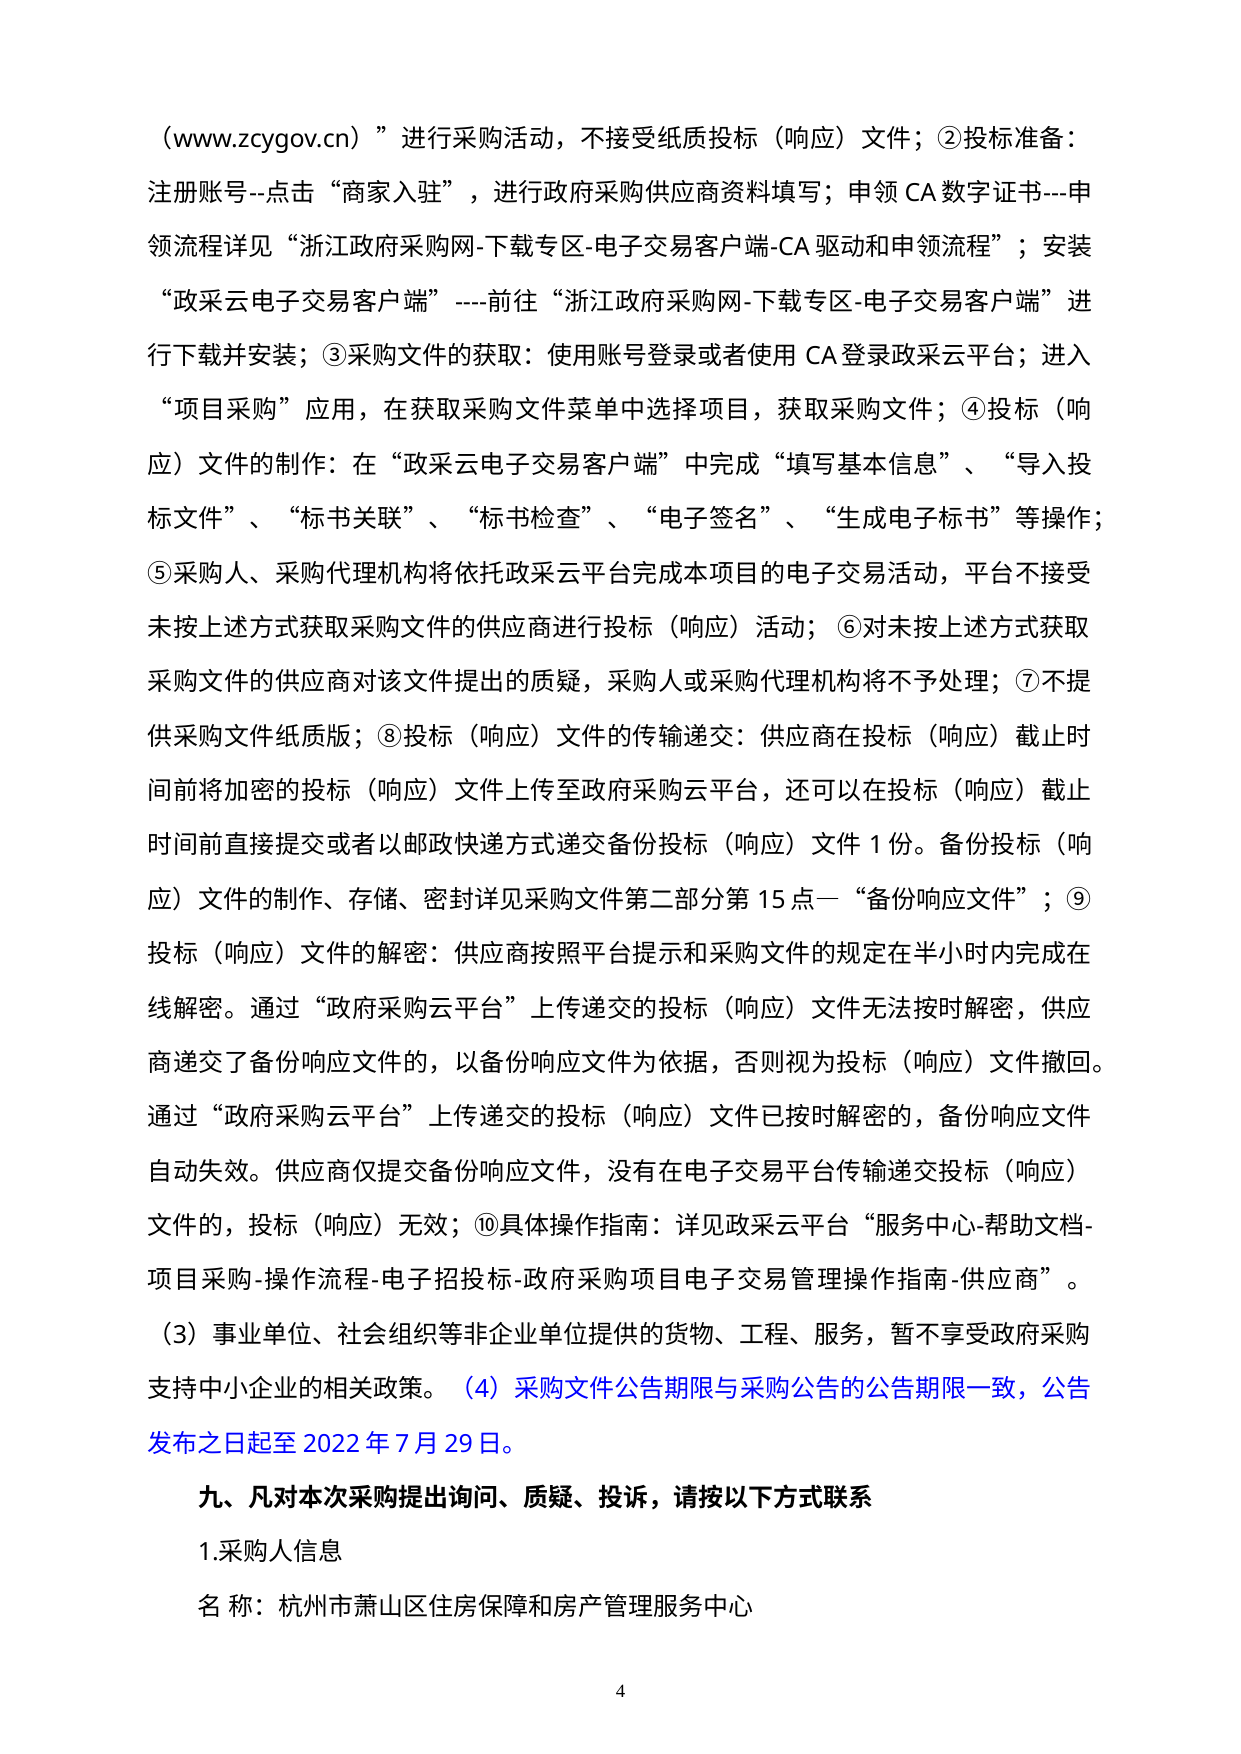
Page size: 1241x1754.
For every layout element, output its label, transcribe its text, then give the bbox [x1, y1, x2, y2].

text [148, 118, 1093, 1459]
text 1.采购人信息 [148, 1532, 1093, 1568]
text 九、凡对本次采购提出询问、质疑、投诉，请按以下方式联系 [148, 1477, 1093, 1514]
text 名 称：杭州市萧山区住房保障和房产管理服务中心 [148, 1586, 1093, 1622]
